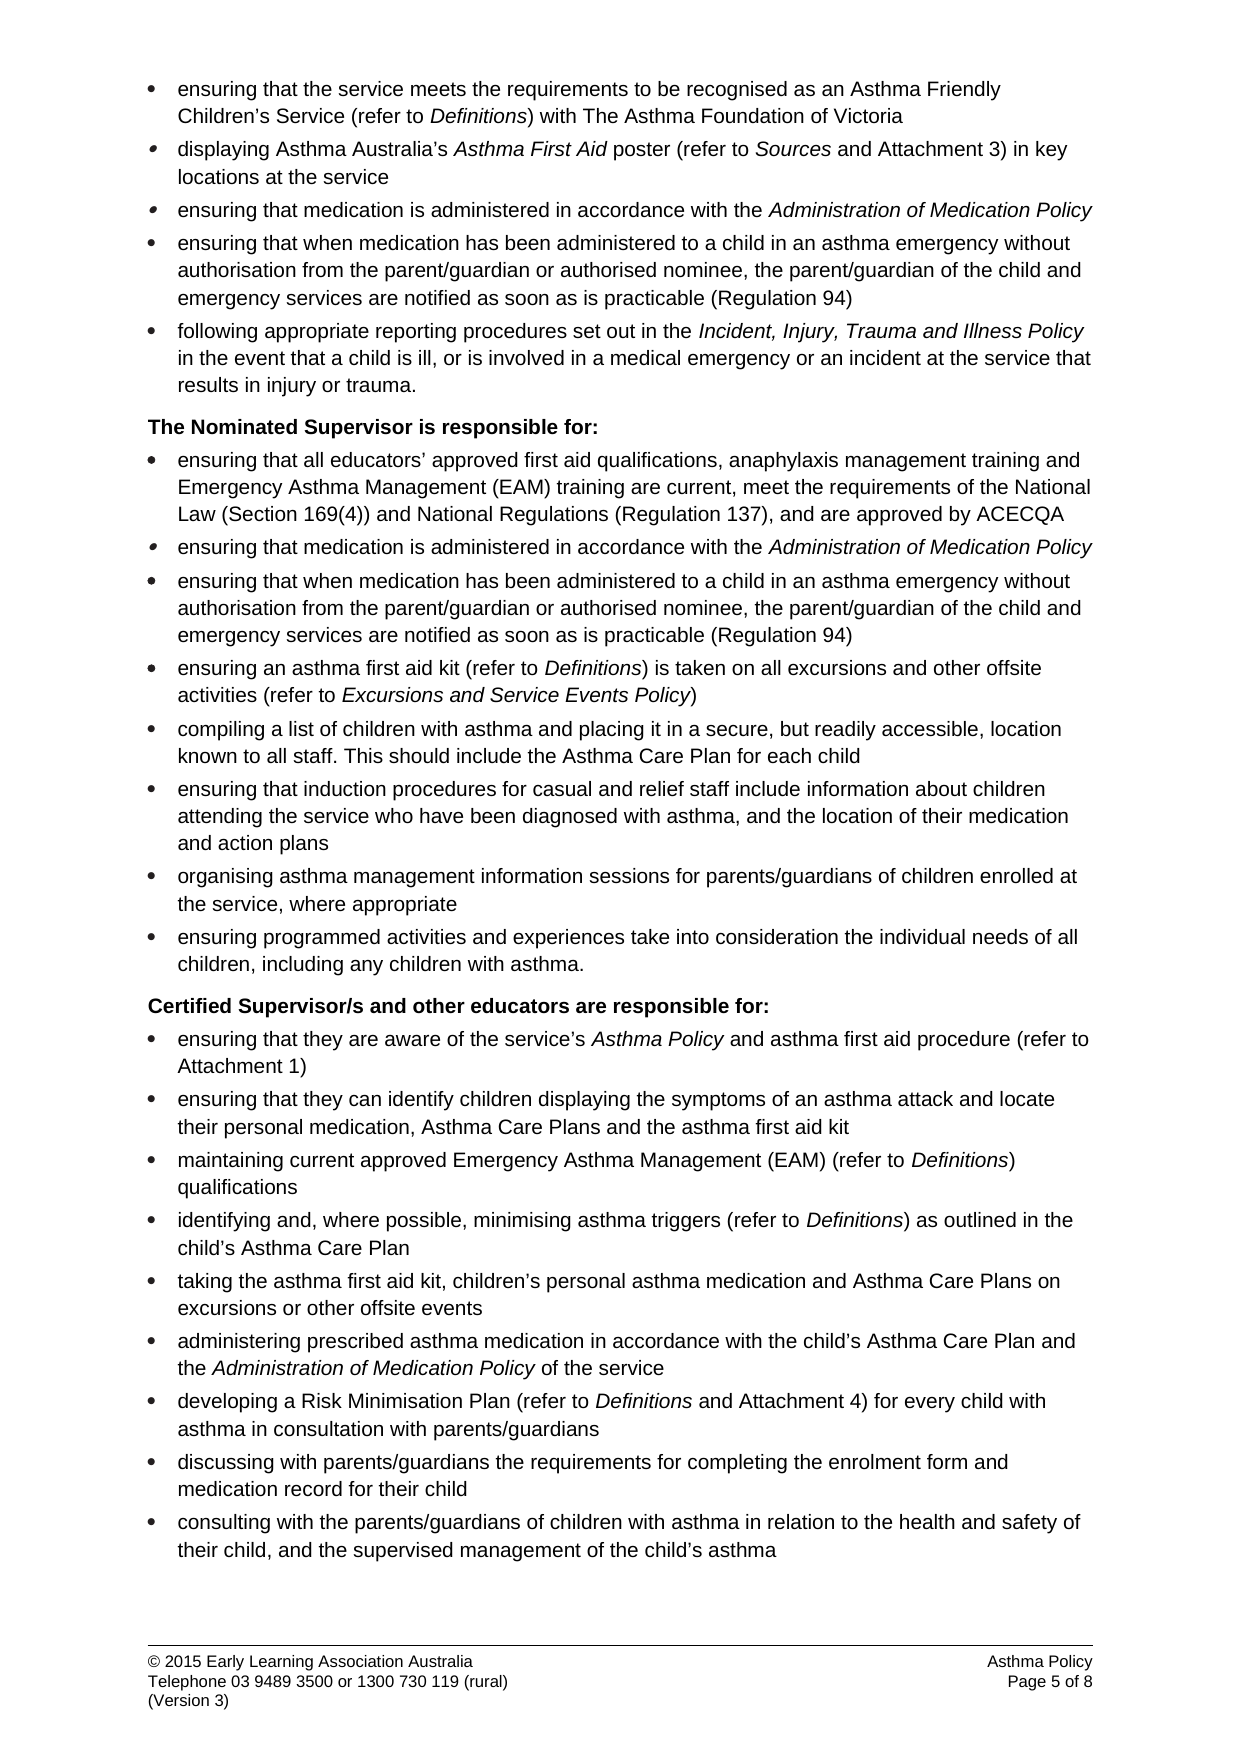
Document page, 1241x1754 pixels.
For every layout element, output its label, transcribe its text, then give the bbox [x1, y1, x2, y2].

text discussing with parents/guardians the requirements for completing the enrolment form and medication record for their child [148, 1447, 1092, 1501]
text maintaining current approved Emergency Asthma Management (EAM) (refer to Definitions) qualifications [148, 1145, 1092, 1199]
text taking the asthma first aid kit, children’s personal asthma medication and Asthma Care Plans on excursions or other offsite events [148, 1266, 1092, 1320]
text consulting with the parents/guardians of children with asthma in relation to the health and safety of their child, and the supervised management of the child’s asthma [148, 1507, 1092, 1561]
text ensuring that when medication has been administered to a child in an asthma emergency without authorisation from the parent/guardian or authorised nominee, the parent/guardian of the child and emergency services are notified as soon as is practicable (Regulation 94) [148, 566, 1092, 647]
text ensuring that all educators’ approved first aid qualifications, anaphylaxis management training and Emergency Asthma Management (EAM) training are current, meet the requirements of the National Law (Section 169(4)) and National Regulations (Regulation 137), and are approved by ACECQA [148, 445, 1092, 526]
text ensuring programmed activities and experiences take into consideration the individual needs of all children, including any children with asthma. [148, 922, 1092, 976]
text following appropriate reporting procedures set out in the Incident, Injury, Trauma and Illness Policy in the event that a child is ill, or is involved in a medical emergency or an incident at the service that results in injury or trauma. [148, 316, 1092, 397]
text ensuring that when medication has been administered to a child in an asthma emergency without authorisation from the parent/guardian or authorised nominee, the parent/guardian of the child and emergency services are notified as soon as is practicable (Regulation 94) [148, 228, 1092, 309]
text ensuring that induction procedures for casual and relief staff include information about children attending the service who have been diagnosed with asthma, and the location of their medication and action plans [148, 774, 1092, 855]
text displaying Asthma Australia’s Asthma First Aid poster (refer to Sources and Attachment 3) in key locations at the service [148, 134, 1092, 188]
subtitle The Nominated Supervisor is responsible for: [148, 414, 1092, 438]
text organising asthma management information sessions for parents/guardians of children enrolled at the service, where appropriate [148, 861, 1092, 916]
text ensuring that they can identify children displaying the symptoms of an asthma attack and locate their personal medication, Asthma Care Plans and the asthma first aid kit [148, 1084, 1092, 1138]
text ensuring that medication is administered in accordance with the Administration of Medication Policy [148, 532, 1092, 559]
subtitle Certified Supervisor/s and other educators are responsible for: [148, 994, 1092, 1018]
text ensuring that medication is administered in accordance with the Administration of Medication Policy [148, 195, 1092, 222]
text developing a Risk Minimisation Plan (refer to Definitions and Attachment 4) for every child with asthma in consultation with parents/guardians [148, 1386, 1092, 1441]
text ensuring that the service meets the requirements to be recognised as an Asthma Friendly Children’s Service (refer to Definitions) with The Asthma Foundation of Victoria [148, 74, 1092, 128]
text ensuring an asthma first aid kit (refer to Definitions) is taken on all excursions and other offsite activities (refer to Excursions and Service Events Policy) [148, 653, 1092, 707]
text ensuring that they are aware of the service’s Asthma Policy and asthma first aid procedure (refer to Attachment 1) [148, 1024, 1092, 1078]
text identifying and, where possible, minimising asthma triggers (refer to Definitions) as outlined in the child’s Asthma Care Plan [148, 1205, 1092, 1259]
text administering prescribed asthma medication in accordance with the child’s Asthma Care Plan and the Administration of Medication Policy of the service [148, 1326, 1092, 1380]
text compiling a list of children with asthma and placing it in a secure, but readily accessible, location known to all staff. This should include the Asthma Care Plan for each child [148, 713, 1092, 768]
